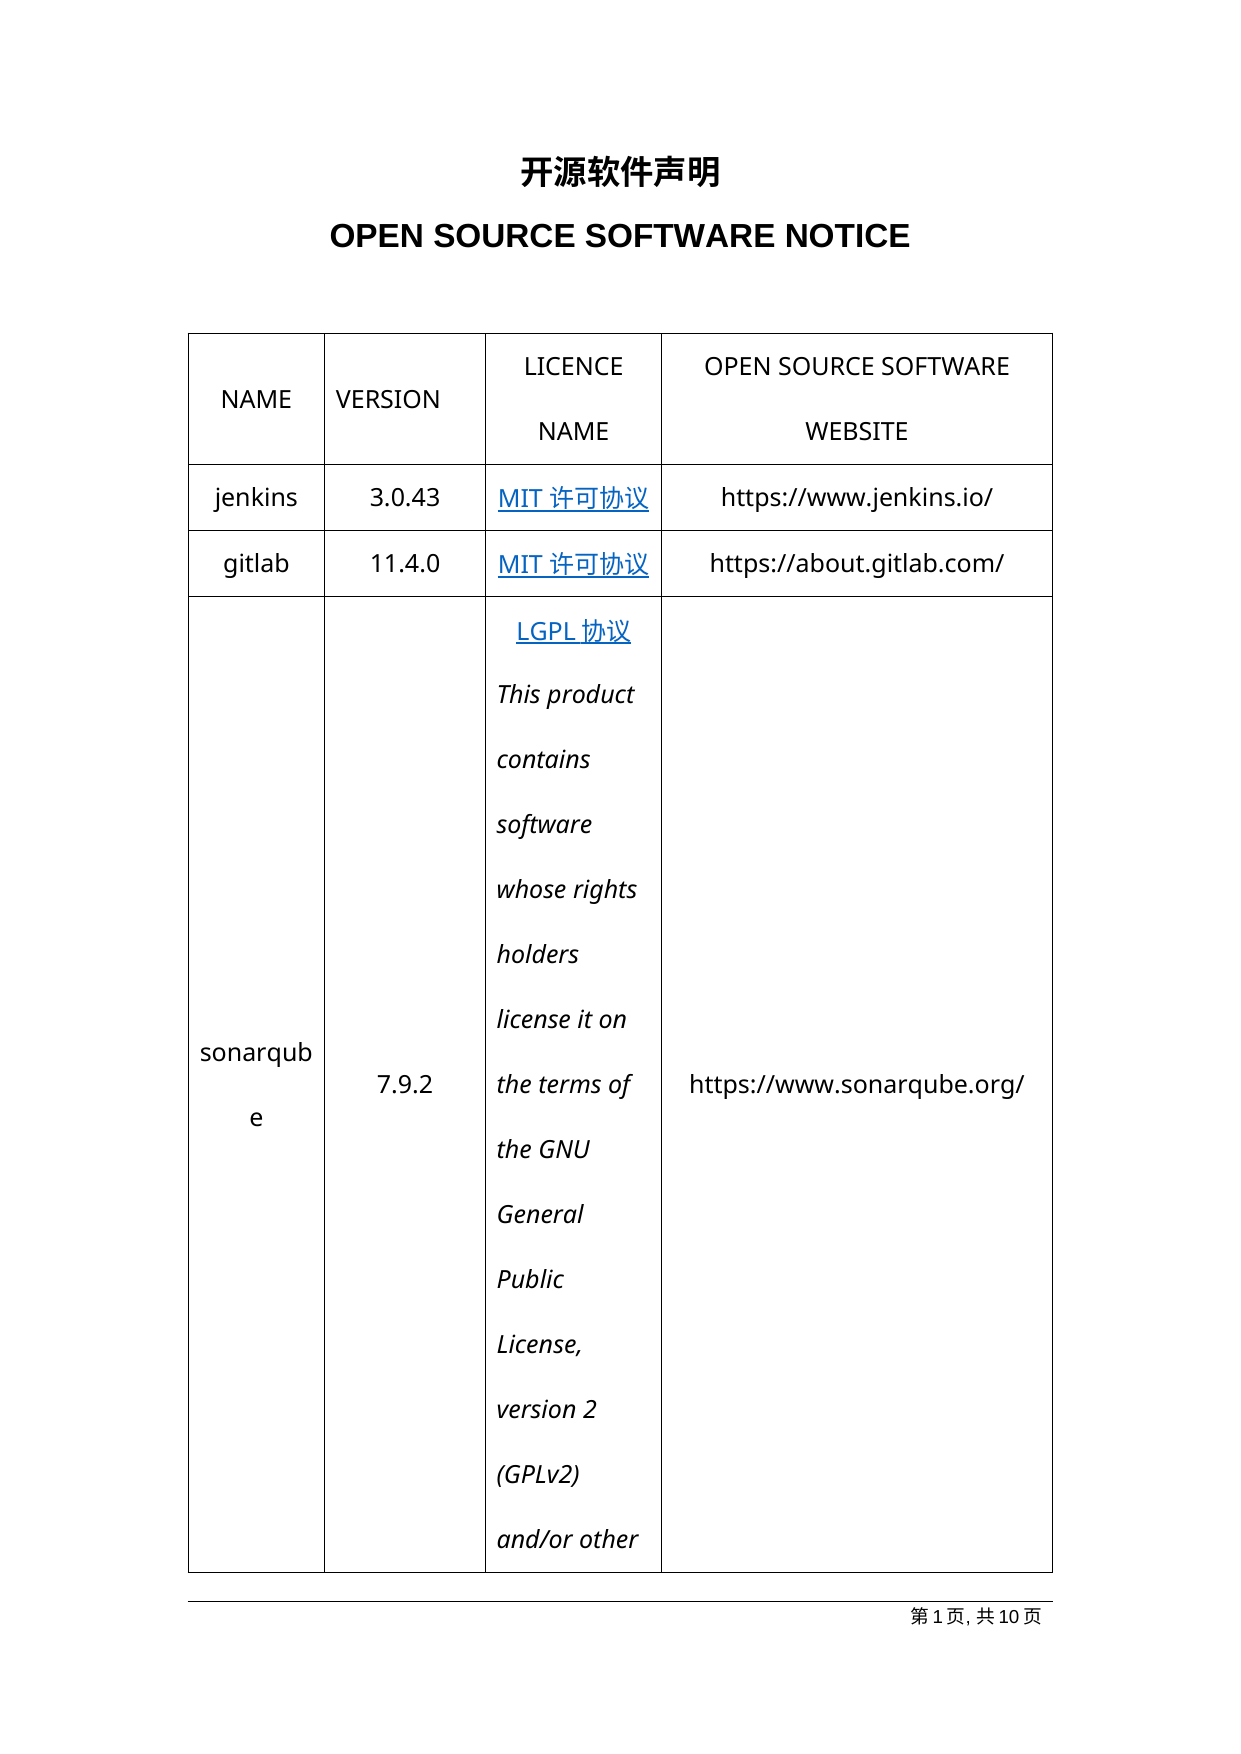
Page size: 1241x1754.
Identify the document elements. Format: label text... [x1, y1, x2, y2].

table_cell 11.4.0 [325, 531, 485, 596]
table_header OPEN SOURCE SOFTWARE WEBSITE [662, 334, 1052, 463]
table_cell 3.0.43 [325, 465, 485, 529]
table_header NAME [189, 334, 324, 463]
text OPEN SOURCE SOFTWARE NOTICE [187, 202, 1053, 267]
table_cell MIT 许可协议 [486, 465, 661, 529]
table_cell sonarqube [189, 597, 324, 1572]
table_cell MIT 许可协议 [486, 531, 661, 596]
table_header VERSION [325, 334, 485, 463]
text 开源软件声明 [187, 137, 1053, 202]
table_cell jenkins [189, 465, 324, 529]
table_header LICENCE NAME [486, 334, 661, 463]
table_cell gitlab [189, 531, 324, 596]
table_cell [662, 597, 1052, 1572]
table_cell https://www.jenkins.io/ [662, 465, 1052, 529]
table_cell https://about.gitlab.com/ [662, 531, 1052, 596]
table_cell 7.9.2 [325, 597, 485, 1572]
